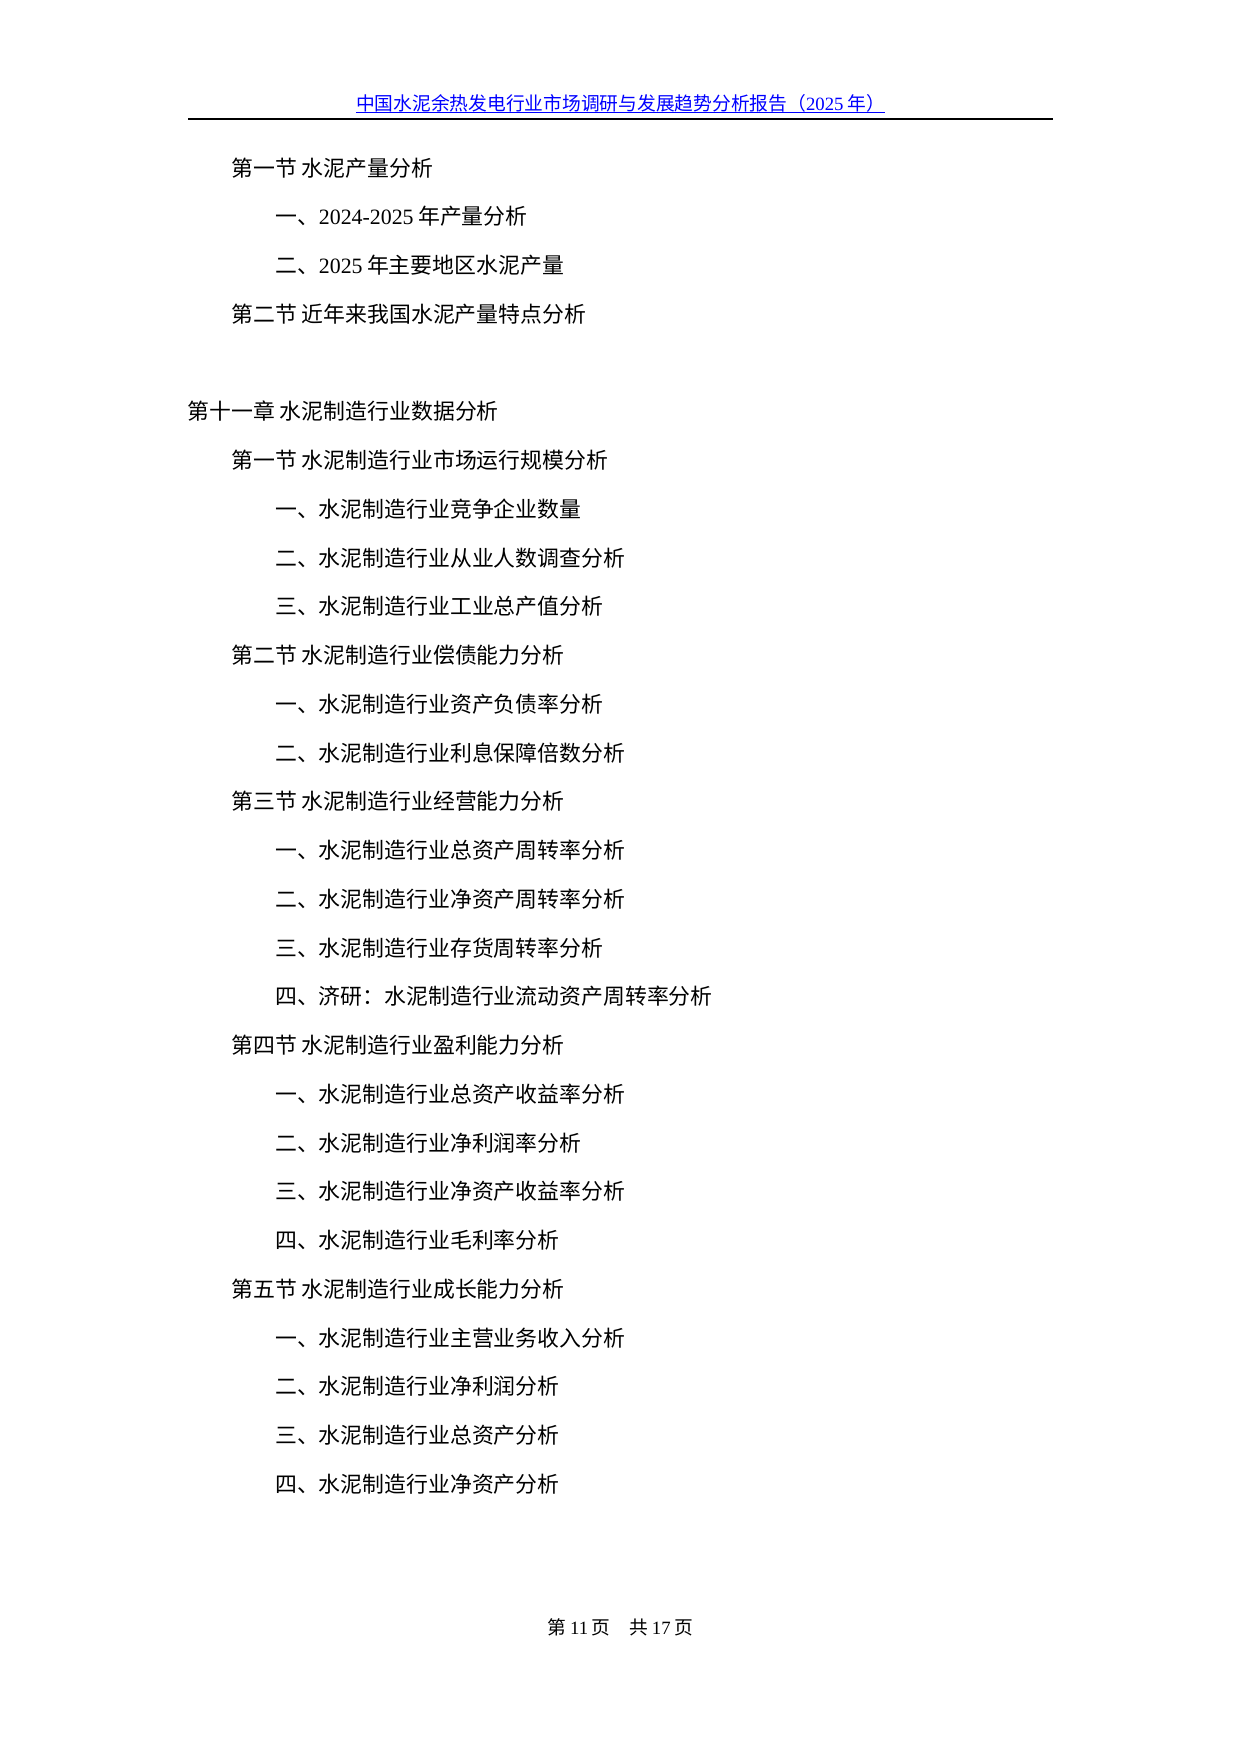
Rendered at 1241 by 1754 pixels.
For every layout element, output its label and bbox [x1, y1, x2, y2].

text [187, 150, 1053, 1499]
